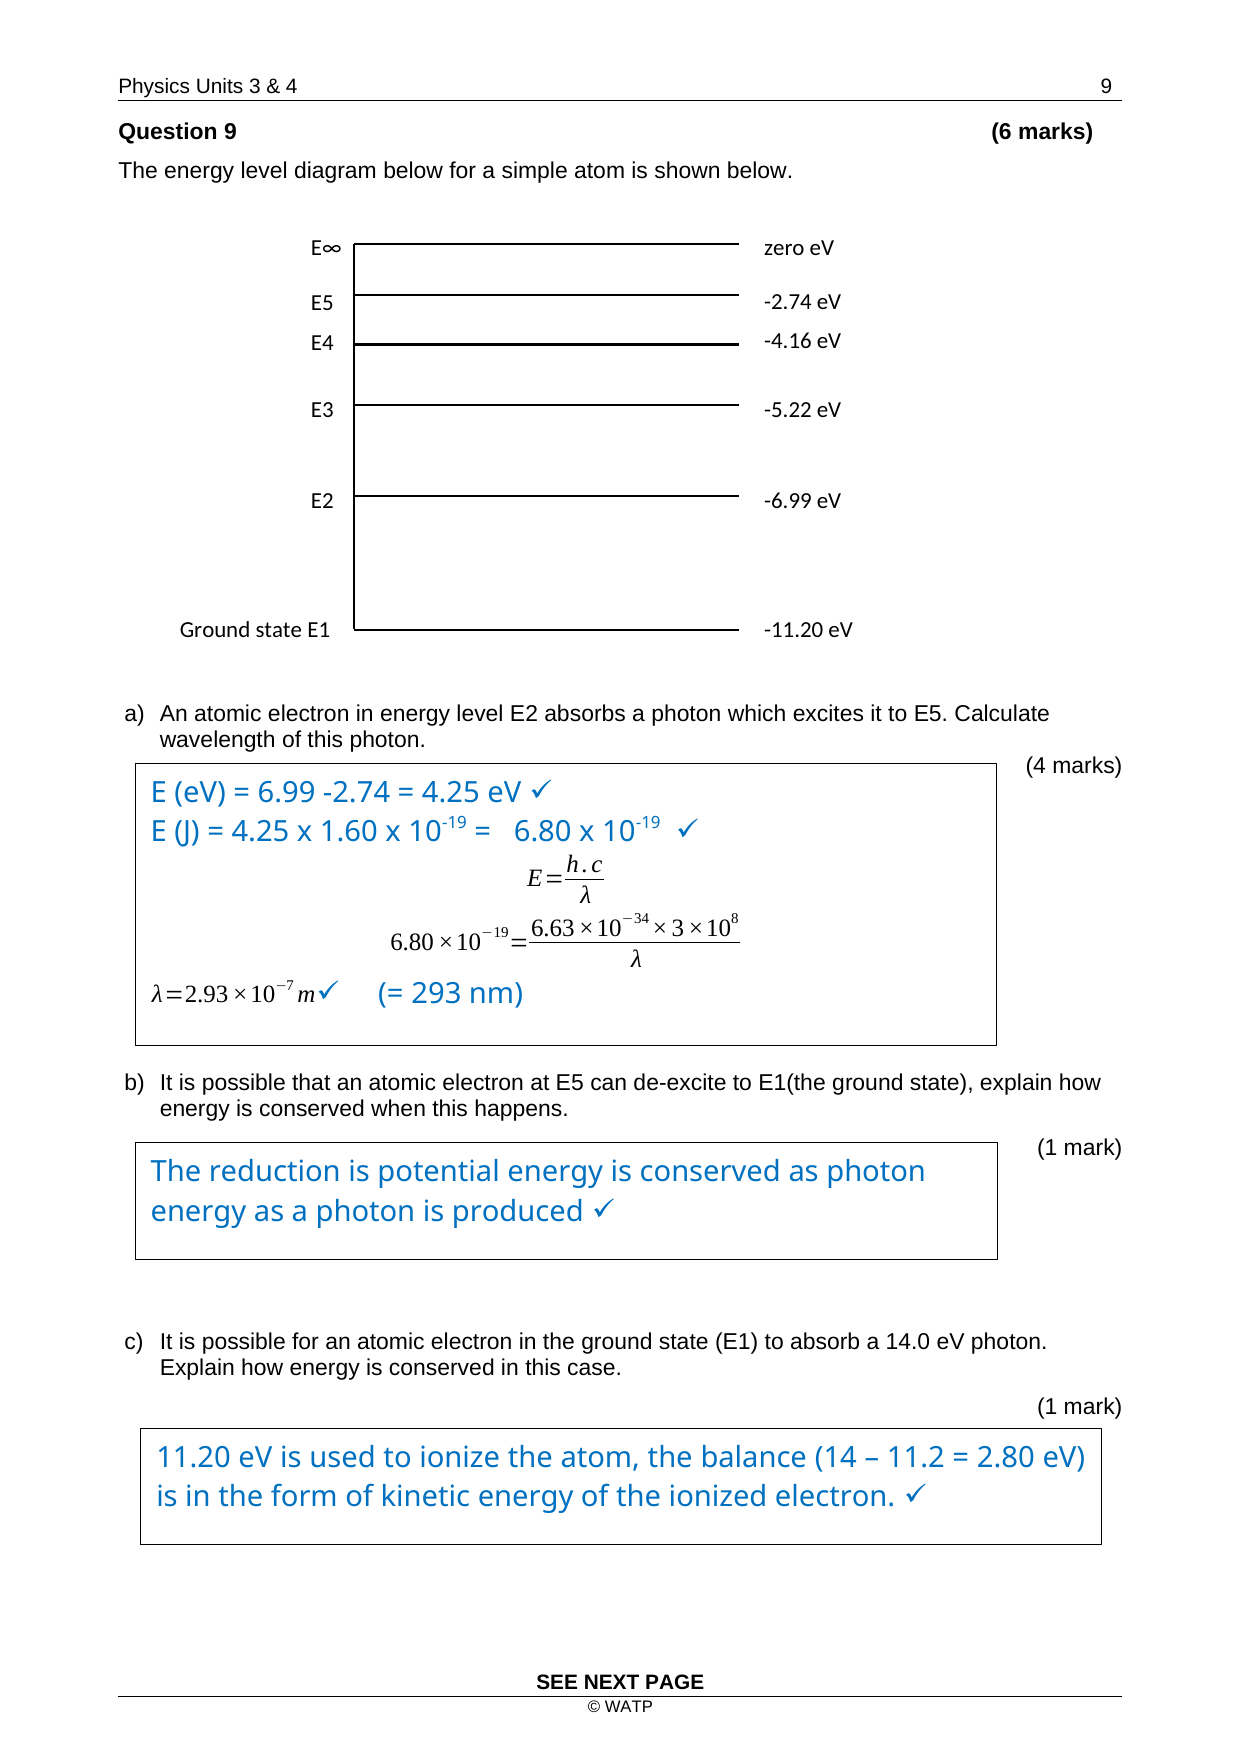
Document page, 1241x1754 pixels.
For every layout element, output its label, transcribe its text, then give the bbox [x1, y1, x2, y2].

list An atomic electron in energy level E2 absorbs a photon which excites it to E5. Calculate wavelength of this photon. [124, 699, 1122, 752]
text The energy level diagram below for a simple atom is shown below. [118, 157, 1122, 183]
text (1 mark) [118, 1393, 1122, 1419]
list It is possible for an atomic electron in the ground state (E1) to absorb a 14.0 eV photon. Explain how energy is conserved in this case. [124, 1328, 1122, 1381]
text (4 marks) [118, 752, 1122, 778]
text Question 9 (6 marks) [118, 118, 1122, 144]
text (1 mark) [118, 1134, 1122, 1160]
list It is possible that an atomic electron at E5 can de-excite to E1(the ground state), explain how energy is conserved when this happens. [124, 1068, 1122, 1121]
